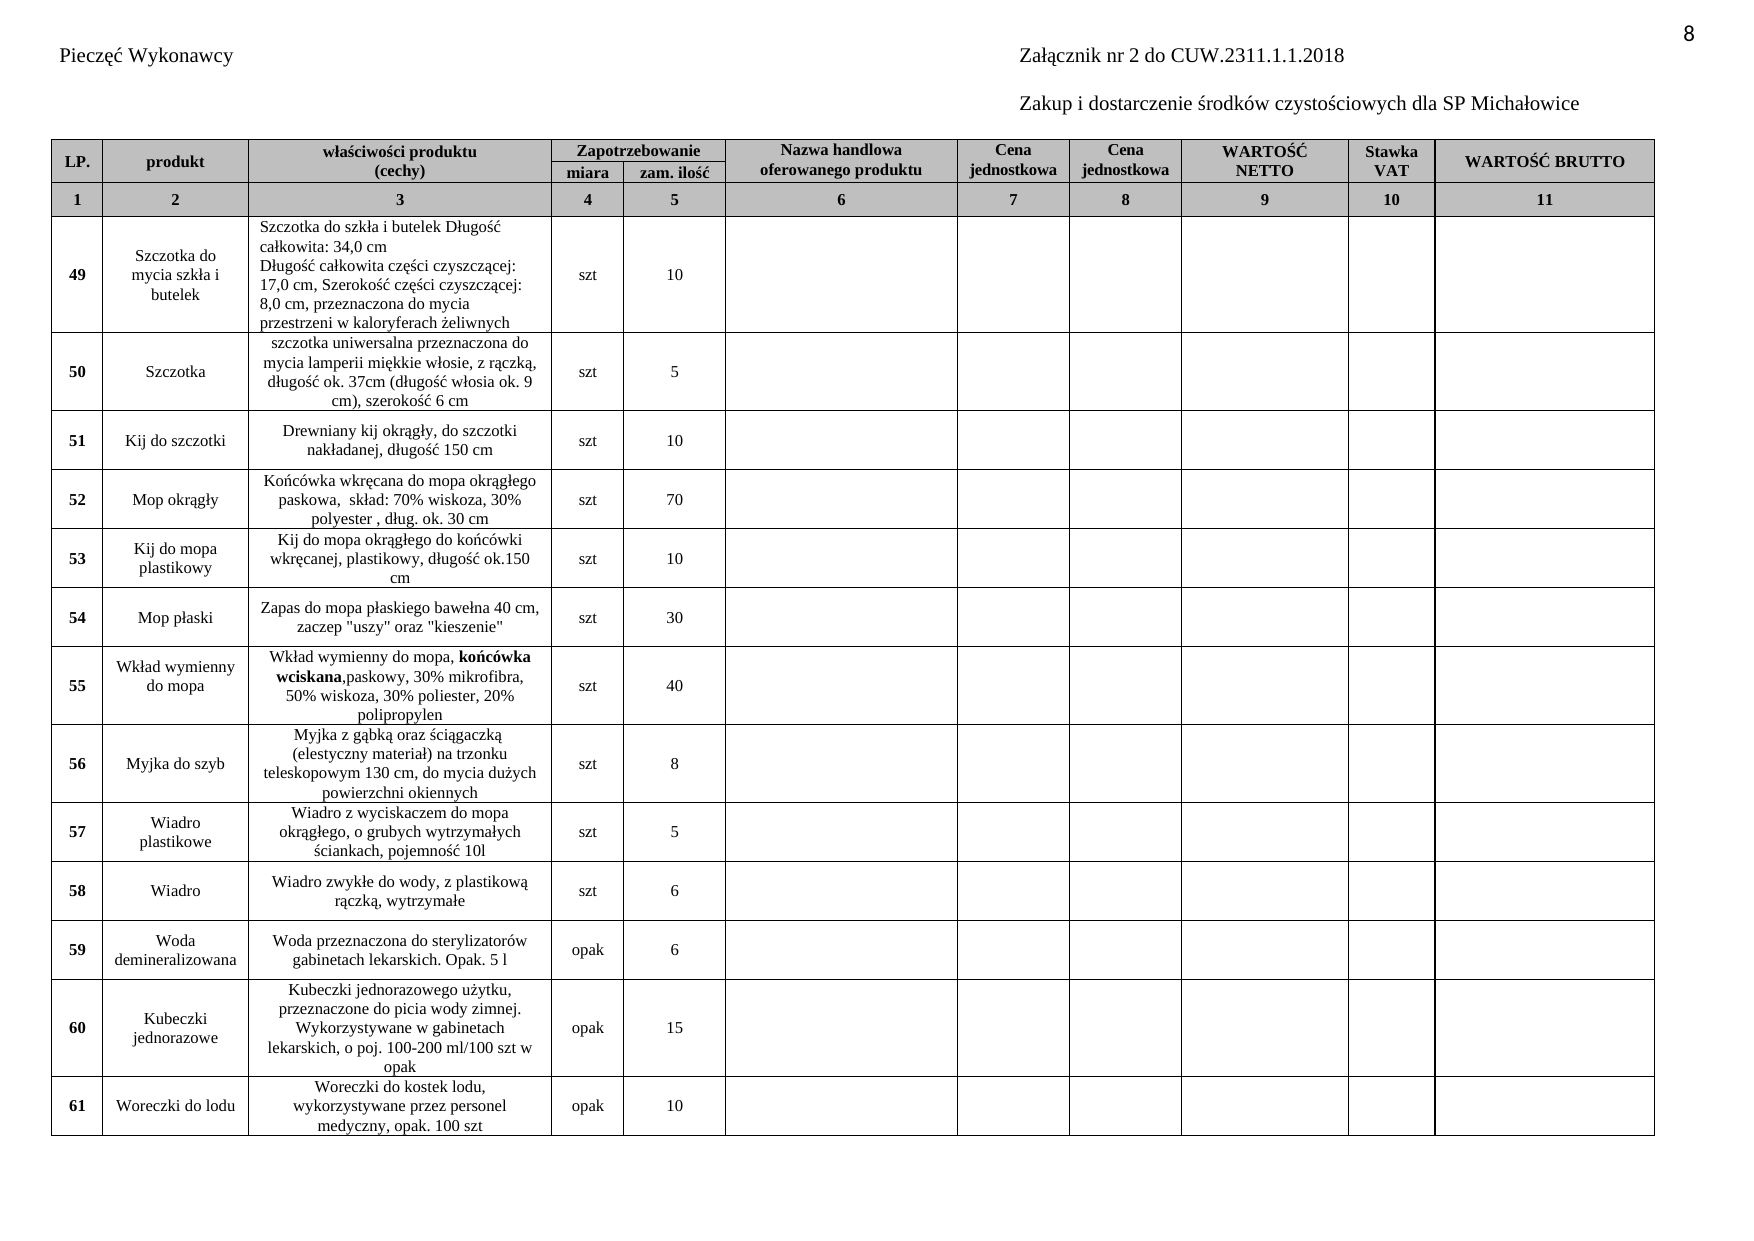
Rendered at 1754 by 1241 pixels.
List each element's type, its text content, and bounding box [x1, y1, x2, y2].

table_cell [1349, 921, 1434, 979]
table_cell 61 [52, 1077, 102, 1135]
table_cell [1182, 588, 1348, 646]
table_cell [1349, 725, 1434, 802]
table_cell [1182, 217, 1348, 332]
table_cell szt [552, 470, 623, 528]
table_cell 70 [624, 470, 725, 528]
table_cell Woda przeznaczona do sterylizatorów gabinetach lekarskich. Opak. 5 l [249, 921, 551, 979]
table_header LP. [52, 140, 102, 182]
table_cell [1436, 803, 1654, 861]
table_cell 58 [52, 862, 102, 920]
table_cell [958, 980, 1069, 1076]
table_cell [1436, 862, 1654, 920]
table_cell 7 [958, 183, 1069, 216]
table_cell Kij do szczotki [103, 411, 248, 469]
table_cell [1070, 470, 1181, 528]
table_cell [1436, 217, 1654, 332]
table_cell [1070, 725, 1181, 802]
table_cell Woreczki do lodu [103, 1077, 248, 1135]
table_cell 54 [52, 588, 102, 646]
table_cell Wkład wymienny do mopa, końcówka wciskana,paskowy, 30% mikrofibra, 50% wiskoza, 30% poliester, 20% polipropylen [249, 647, 551, 724]
table_cell [1070, 803, 1181, 861]
table_cell [958, 333, 1069, 410]
table_cell [1436, 470, 1654, 528]
table_cell [1436, 647, 1654, 724]
table_cell [726, 647, 957, 724]
table_cell [958, 529, 1069, 587]
table_cell [1349, 1077, 1434, 1135]
table_cell [726, 588, 957, 646]
table_cell 1 [52, 183, 102, 216]
table_cell [726, 411, 957, 469]
table_cell [958, 921, 1069, 979]
table_cell Kubeczki jednorazowego użytku, przeznaczone do picia wody zimnej. Wykorzystywane w gabinetach lekarskich, o poj. 100-200 ml/100 szt w opak [249, 980, 551, 1076]
table_cell [726, 803, 957, 861]
table_cell 10 [624, 1077, 725, 1135]
table_cell 57 [52, 803, 102, 861]
table_cell [958, 217, 1069, 332]
table_cell 8 [624, 725, 725, 802]
table_cell 10 [624, 217, 725, 332]
table_cell opak [552, 1077, 623, 1135]
table_cell szt [552, 217, 623, 332]
table_cell 10 [624, 529, 725, 587]
table_cell Szczotka [103, 333, 248, 410]
table_header WARTOŚĆ BRUTTO [1436, 140, 1654, 182]
table_cell [1070, 333, 1181, 410]
table_cell Kij do mopa plastikowy [103, 529, 248, 587]
table_cell Myjka do szyb [103, 725, 248, 802]
table_cell [958, 725, 1069, 802]
table_cell 5 [624, 803, 725, 861]
table_cell [1070, 980, 1181, 1076]
table_header Nazwa handlowa oferowanego produktu (producent, model) [726, 140, 957, 182]
table_cell [1349, 647, 1434, 724]
table_cell szczotka uniwersalna przeznaczona do mycia lamperii miękkie włosie, z rączką, długość ok. 37cm (długość włosia ok. 9 cm), szerokość 6 cm [249, 333, 551, 410]
table_cell Kij do mopa okrągłego do końcówki wkręcanej, plastikowy, długość ok.150 cm [249, 529, 551, 587]
table_cell [1436, 529, 1654, 587]
table_cell 8 [1070, 183, 1181, 216]
table_cell szt [552, 411, 623, 469]
table_cell Myjka z gąbką oraz ściągaczką (elestyczny materiał) na trzonku teleskopowym 130 cm, do mycia dużych powierzchni okiennych [249, 725, 551, 802]
table_cell Mop płaski [103, 588, 248, 646]
table_header produkt [103, 140, 248, 182]
table_cell [1070, 217, 1181, 332]
table_cell 53 [52, 529, 102, 587]
table_cell [1070, 411, 1181, 469]
table_cell [1182, 725, 1348, 802]
table_cell 11 [1436, 183, 1654, 216]
table_cell [1070, 588, 1181, 646]
table_cell [1070, 862, 1181, 920]
table_cell 10 [1349, 183, 1434, 216]
table_cell [1349, 980, 1434, 1076]
table_cell [1436, 725, 1654, 802]
table_cell [1182, 862, 1348, 920]
table_cell [1070, 529, 1181, 587]
table_cell [958, 1077, 1069, 1135]
table_cell [726, 980, 957, 1076]
table_cell szt [552, 647, 623, 724]
table_cell [726, 470, 957, 528]
table_cell szt [552, 862, 623, 920]
table_cell 6 [726, 183, 957, 216]
table_cell [1182, 980, 1348, 1076]
table_cell 5 [624, 183, 725, 216]
table_cell 49 [52, 217, 102, 332]
table_cell [1349, 862, 1434, 920]
table_cell Mop okrągły [103, 470, 248, 528]
table_cell [726, 217, 957, 332]
table_header Stawka VAT [1349, 140, 1434, 182]
table_cell szt [552, 725, 623, 802]
table_cell [1436, 980, 1654, 1076]
table_cell [1349, 529, 1434, 587]
table_cell 4 [552, 183, 623, 216]
table_cell Woreczki do kostek lodu, wykorzystywane przez personel medyczny, opak. 100 szt [249, 1077, 551, 1135]
table_cell [1436, 411, 1654, 469]
table_cell [1436, 921, 1654, 979]
table_cell 60 [52, 980, 102, 1076]
table_cell miara [552, 162, 623, 182]
table_cell 56 [52, 725, 102, 802]
table_cell [1436, 588, 1654, 646]
table_header Cena jednostkowa netto [958, 140, 1069, 182]
table_cell [1070, 1077, 1181, 1135]
table_cell szt [552, 333, 623, 410]
table_cell [1349, 411, 1434, 469]
table_cell [1349, 217, 1434, 332]
table_cell [1436, 333, 1654, 410]
table_cell Drewniany kij okrągły, do szczotki nakładanej, długość 150 cm [249, 411, 551, 469]
table_header Zapotrzebowanie [552, 140, 725, 161]
table_header właściwości produktu (cechy) [249, 140, 551, 182]
table_cell Wkład wymienny do mopa [103, 647, 248, 724]
table_cell [1349, 333, 1434, 410]
table_cell [958, 470, 1069, 528]
table_cell [958, 588, 1069, 646]
table_cell [726, 529, 957, 587]
table_cell [1182, 529, 1348, 587]
table_cell [1182, 470, 1348, 528]
table_cell Końcówka wkręcana do mopa okrągłego paskowa, skład: 70% wiskoza, 30% polyester , dług. ok. 30 cm [249, 470, 551, 528]
table_cell [1182, 333, 1348, 410]
table_cell [1182, 921, 1348, 979]
table_cell [726, 725, 957, 802]
table_cell Szczotka do szkła i butelek Długość całkowita: 34,0 cm Długość całkowita części czyszczącej: 17,0 cm, Szerokość części czyszczącej: 8,0 cm, przeznaczona do mycia przestrzeni w kaloryferach żeliwnych [249, 217, 551, 332]
table_cell [1349, 588, 1434, 646]
table_cell 40 [624, 647, 725, 724]
table_cell Woda demineralizowana [103, 921, 248, 979]
table_cell [958, 647, 1069, 724]
table_cell [1349, 803, 1434, 861]
table_cell [726, 333, 957, 410]
table_cell szt [552, 803, 623, 861]
table_cell 5 [624, 333, 725, 410]
table_cell Wiadro zwykłe do wody, z plastikową rączką, wytrzymałe [249, 862, 551, 920]
table_cell Wiadro [103, 862, 248, 920]
table_cell [1349, 470, 1434, 528]
table_cell [1182, 803, 1348, 861]
table_cell [1182, 647, 1348, 724]
table_cell 3 [249, 183, 551, 216]
table_cell [726, 862, 957, 920]
table_cell 15 [624, 980, 725, 1076]
table_cell Zapas do mopa płaskiego bawełna 40 cm, zaczep "uszy" oraz "kieszenie" [249, 588, 551, 646]
table_cell 50 [52, 333, 102, 410]
table_cell 52 [52, 470, 102, 528]
table_cell Wiadro z wyciskaczem do mopa okrągłego, o grubych wytrzymałych ściankach, pojemność 10l [249, 803, 551, 861]
table_cell [1070, 647, 1181, 724]
table_header Cena jednostkowa brutto [1070, 140, 1181, 182]
table_cell zam. ilość [624, 162, 725, 182]
table_cell [1436, 1077, 1654, 1135]
table_cell 51 [52, 411, 102, 469]
table_cell [958, 803, 1069, 861]
table_cell 30 [624, 588, 725, 646]
table_cell opak [552, 980, 623, 1076]
table_cell 10 [624, 411, 725, 469]
table_cell [1070, 921, 1181, 979]
table_cell [1182, 411, 1348, 469]
table_cell [958, 411, 1069, 469]
table_cell szt [552, 588, 623, 646]
table_cell szt [552, 529, 623, 587]
table_cell Szczotka do mycia szkła i butelek [103, 217, 248, 332]
table_cell 6 [624, 921, 725, 979]
table_cell [1182, 1077, 1348, 1135]
table_cell Wiadro plastikowe [103, 803, 248, 861]
table_cell 59 [52, 921, 102, 979]
table_cell [958, 862, 1069, 920]
table_header WARTOŚĆ NETTO [1182, 140, 1348, 182]
table_cell 6 [624, 862, 725, 920]
table_cell 9 [1182, 183, 1348, 216]
table_cell 2 [103, 183, 248, 216]
table_cell [726, 1077, 957, 1135]
table_cell Kubeczki jednorazowe [103, 980, 248, 1076]
table_cell [726, 921, 957, 979]
table_cell opak [552, 921, 623, 979]
table_cell 55 [52, 647, 102, 724]
